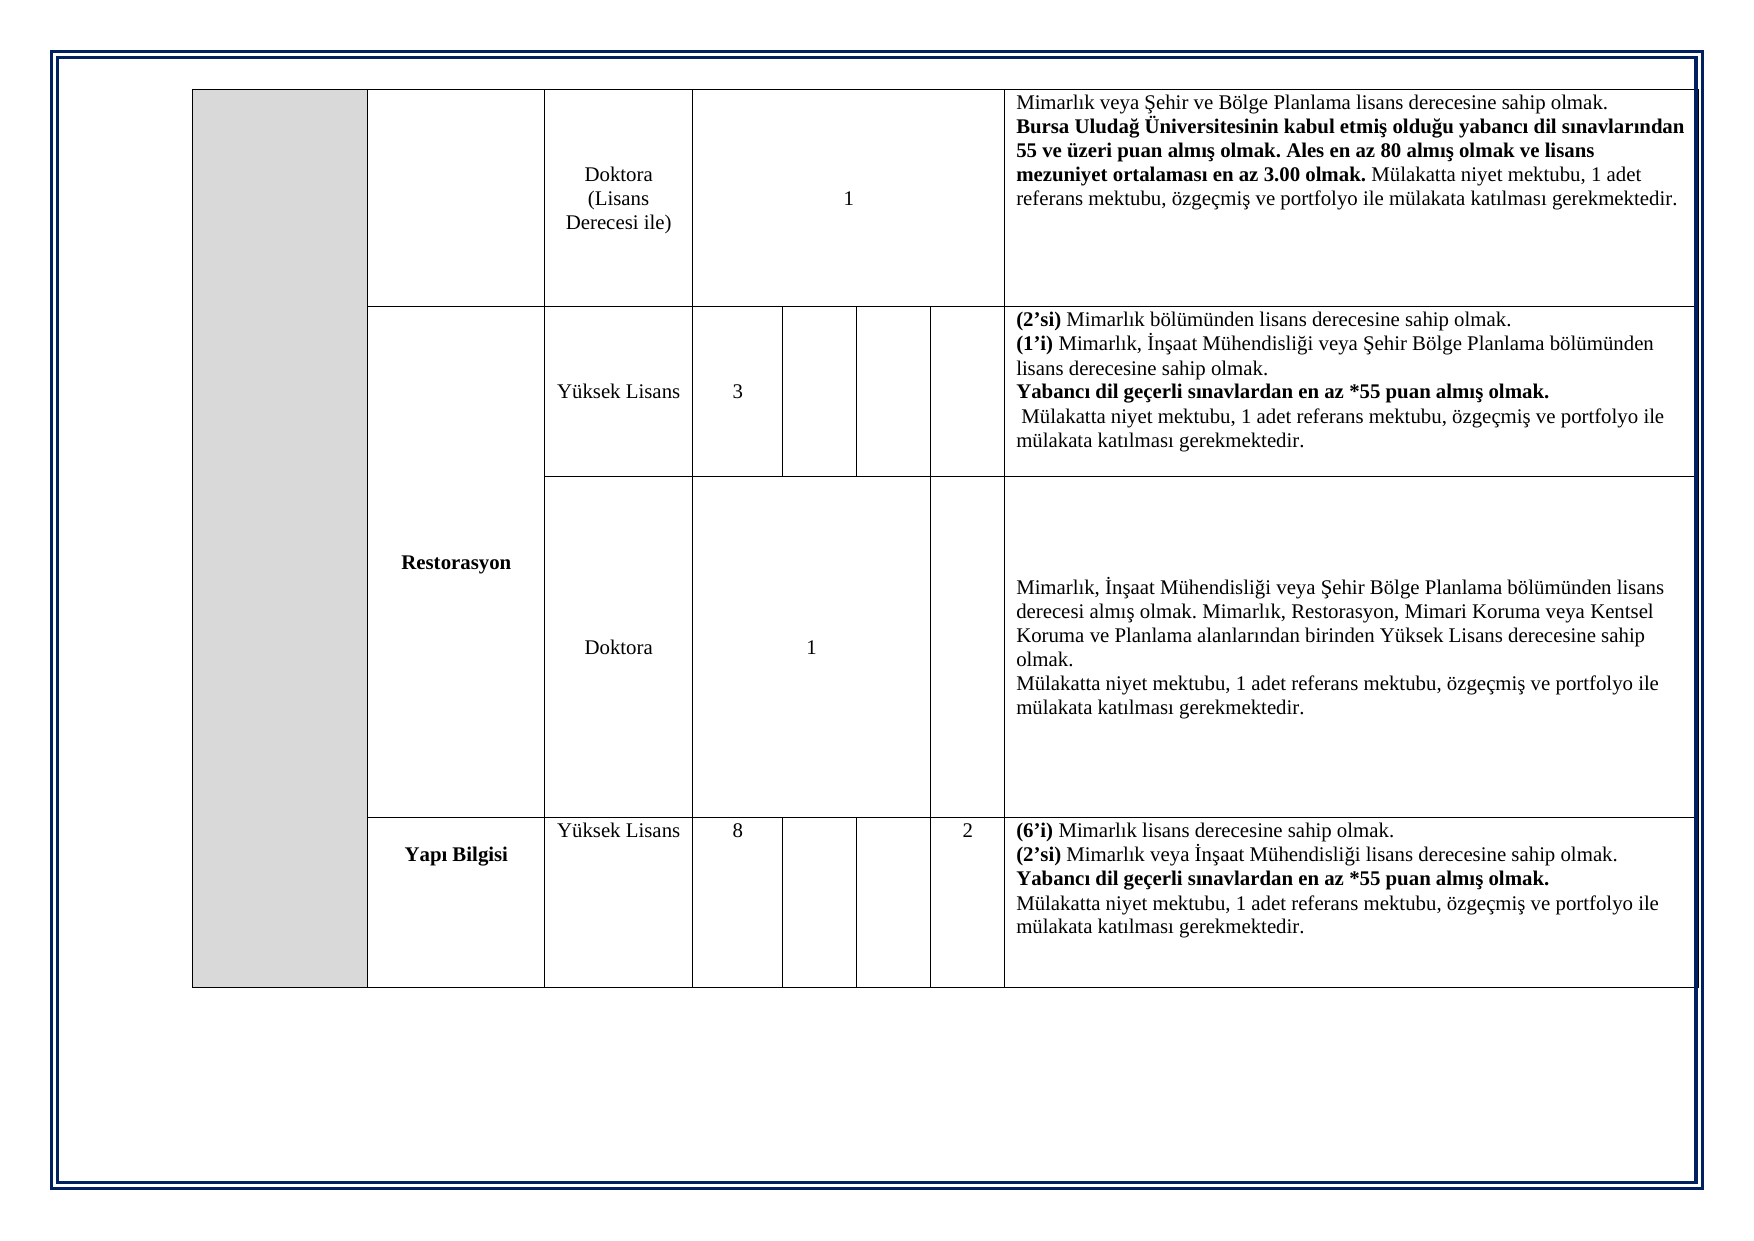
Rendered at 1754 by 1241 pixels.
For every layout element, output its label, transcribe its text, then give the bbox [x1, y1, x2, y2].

table_cell 1 [693, 90, 1004, 306]
table_cell (2’si) Mimarlık bölümünden lisans derecesine sahip olmak. (1’i) Mimarlık, İnşaat Mühendisliği veya Şehir Bölge Planlama bölümünden lisans derecesine sahip olmak. Yabancı dil geçerli sınavlardan en az *55 puan almış olmak. Mülakatta niyet mektubu, 1 adet referans mektubu, özgeçmiş ve portfolyo ile mülakata katılması gerekmektedir. [1005, 307, 1694, 476]
table_cell [931, 307, 1004, 476]
table_cell Yapı Bilgisi [368, 818, 544, 987]
table_cell Mimarlık veya Şehir ve Bölge Planlama lisans derecesine sahip olmak. Bursa Uludağ Üniversitesinin kabul etmiş olduğu yabancı dil sınavlarından 55 ve üzeri puan almış olmak. Ales en az 80 almış olmak ve lisans mezuniyet ortalaması en az 3.00 olmak. Mülakatta niyet mektubu, 1 adet referans mektubu, özgeçmiş ve portfolyo ile mülakata katılması gerekmektedir. [1005, 90, 1694, 306]
table_cell [857, 818, 930, 987]
table_cell Doktora [545, 477, 692, 817]
table_cell 3 [693, 307, 782, 476]
table_cell 8 [693, 818, 782, 987]
table_cell Doktora (Lisans Derecesi ile) [545, 90, 692, 306]
table_cell [857, 307, 930, 476]
table_cell [931, 477, 1004, 817]
table_cell Restorasyon [368, 307, 544, 817]
table_cell 2 [931, 818, 1004, 987]
table_cell Yüksek Lisans [545, 307, 692, 476]
table_cell (6’i) Mimarlık lisans derecesine sahip olmak. (2’si) Mimarlık veya İnşaat Mühendisliği lisans derecesine sahip olmak. Yabancı dil geçerli sınavlardan en az *55 puan almış olmak. Mülakatta niyet mektubu, 1 adet referans mektubu, özgeçmiş ve portfolyo ile mülakata katılması gerekmektedir. [1005, 818, 1694, 987]
table_cell [783, 818, 856, 987]
table_cell 1 [693, 477, 930, 817]
table_cell Mimarlık, İnşaat Mühendisliği veya Şehir Bölge Planlama bölümünden lisans derecesi almış olmak. Mimarlık, Restorasyon, Mimari Koruma veya Kentsel Koruma ve Planlama alanlarından birinden Yüksek Lisans derecesine sahip olmak. Mülakatta niyet mektubu, 1 adet referans mektubu, özgeçmiş ve portfolyo ile mülakata katılması gerekmektedir. [1005, 477, 1694, 817]
table_cell Yüksek Lisans [545, 818, 692, 987]
table_cell [783, 307, 856, 476]
